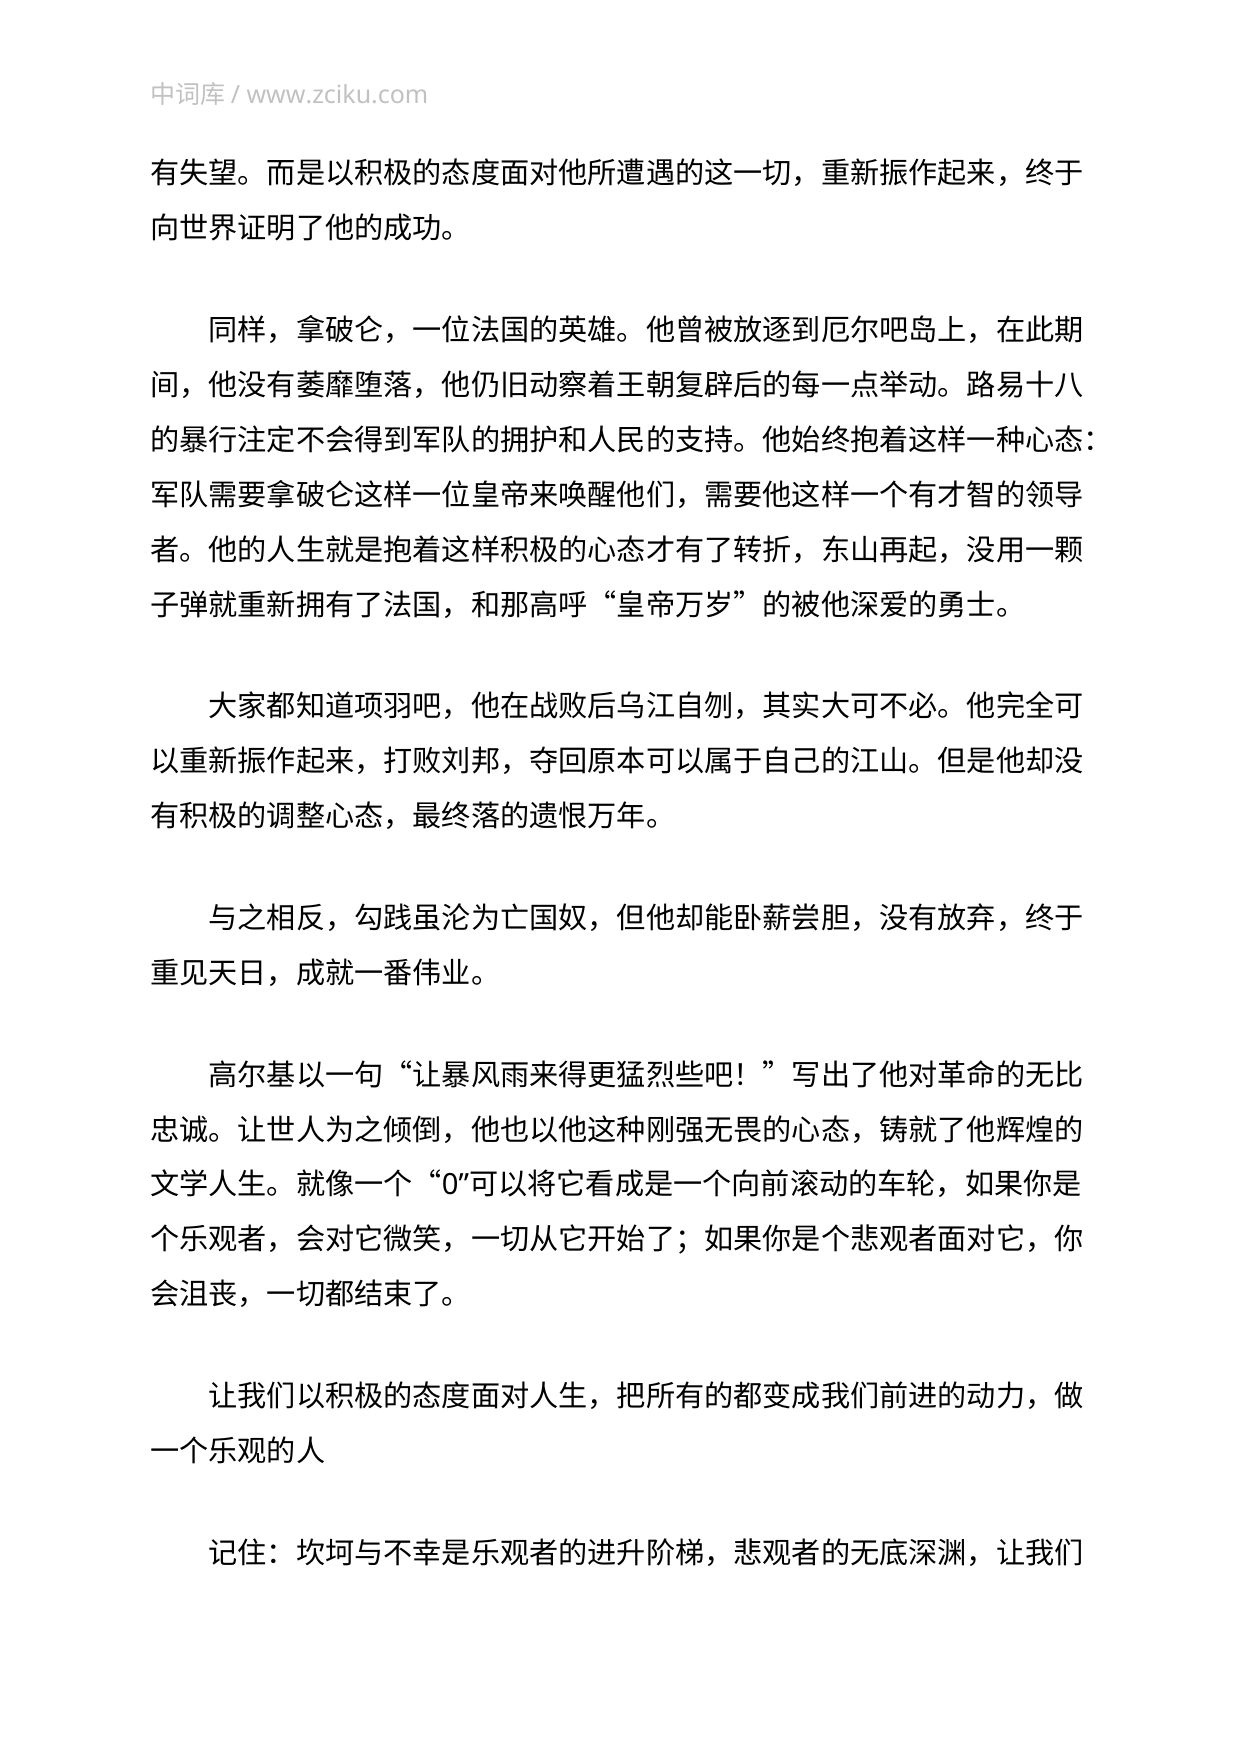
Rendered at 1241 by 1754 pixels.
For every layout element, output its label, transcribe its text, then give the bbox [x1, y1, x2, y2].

text 大家都知道项羽吧，他在战败后乌江自刎，其实大可不必。他完全可以重新振作起来，打败刘邦，夺回原本可以属于自己的江山。但是他却没有积极的调整心态，最终落的遗恨万年。 [150, 683, 1090, 835]
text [150, 150, 1090, 247]
text 让我们以积极的态度面对人生，把所有的都变成我们前进的动力，做一个乐观的人 [150, 1373, 1090, 1470]
text 高尔基以一句“让暴风雨来得更猛烈些吧！”写出了他对革命的无比忠诚。让世人为之倾倒，他也以他这种刚强无畏的心态，铸就了他辉煌的文学人生。就像一个“0”可以将它看成是一个向前滚动的车轮，如果你是个乐观者，会对它微笑，一切从它开始了；如果你是个悲观者面对它，你会沮丧，一切都结束了。 [150, 1051, 1090, 1313]
text 同样，拿破仑，一位法国的英雄。他曾被放逐到厄尔吧岛上，在此期间，他没有萎靡堕落，他仍旧动察着王朝复辟后的每一点举动。路易十八的暴行注定不会得到军队的拥护和人民的支持。他始终抱着这样一种心态：军队需要拿破仑这样一位皇帝来唤醒他们，需要他这样一个有才智的领导者。他的人生就是抱着这样积极的心态才有了转折，东山再起，没用一颗子弹就重新拥有了法国，和那高呼“皇帝万岁”的被他深爱的勇士。 [150, 307, 1090, 623]
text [150, 1529, 1090, 1572]
text 与之相反，勾践虽沦为亡国奴，但他却能卧薪尝胆，没有放弃，终于重见天日，成就一番伟业。 [150, 894, 1090, 992]
